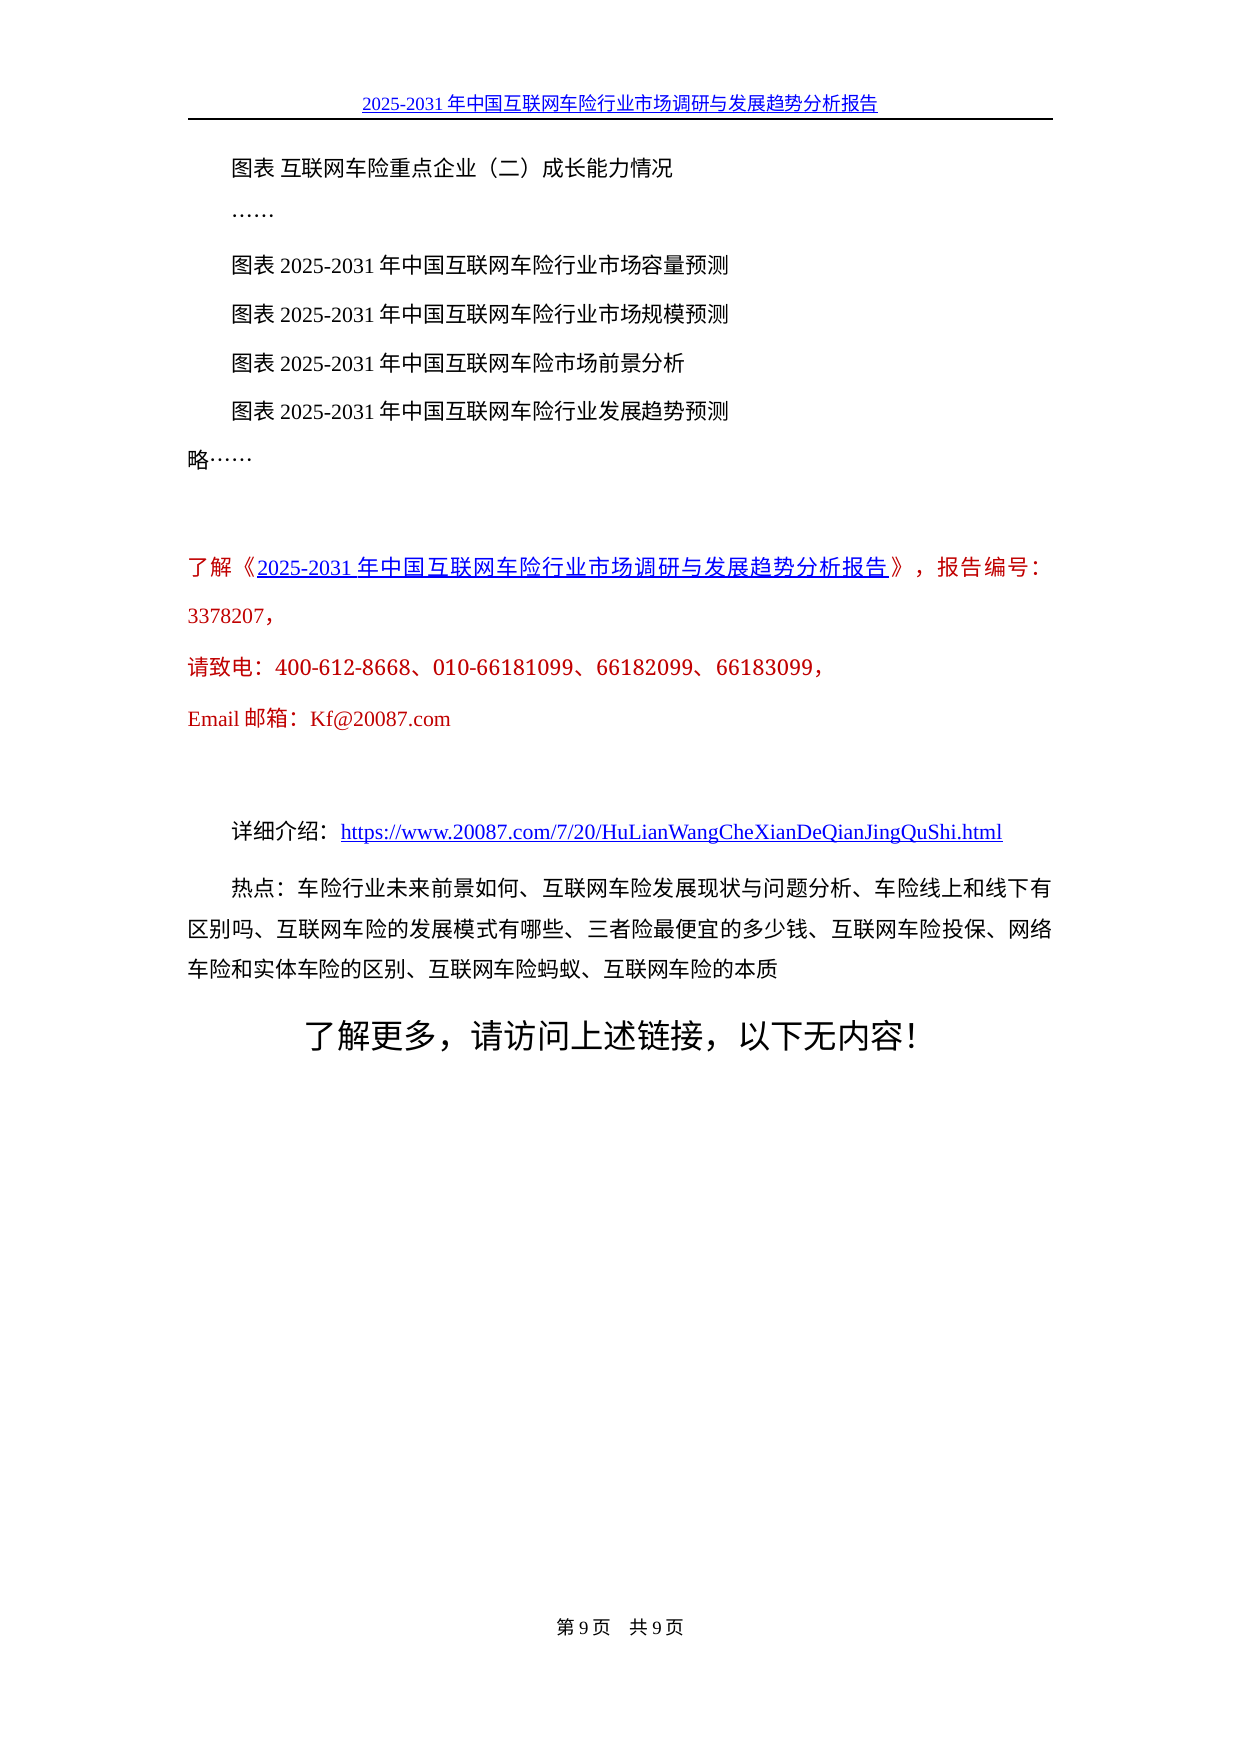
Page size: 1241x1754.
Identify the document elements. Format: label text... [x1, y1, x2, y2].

text 热点：车险行业未来前景如何、互联网车险发展现状与问题分析、车险线上和线下有区别吗、互联网车险的发展模式有哪些、三者险最便宜的多少钱、互联网车险投保、网络车险和实体车险的区别、互联网车险蚂蚁、互联网车险的本质 [187, 871, 1053, 984]
text 请致电：400-612-8668、010-66181099、66182099、66183099， [187, 649, 1053, 682]
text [187, 150, 1053, 475]
text Email邮箱：Kf@20087.com [187, 701, 1053, 733]
title 了解更多，请访问上述链接，以下无内容！ [187, 1002, 1053, 1067]
text 详细介绍：https://www.20087.com/7/20/HuLianWangCheXianDeQianJingQuShi.html [187, 814, 1053, 846]
text 了解《2025-2031年中国互联网车险行业市场调研与发展趋势分析报告》，报告编号：3378207， [187, 549, 1053, 630]
